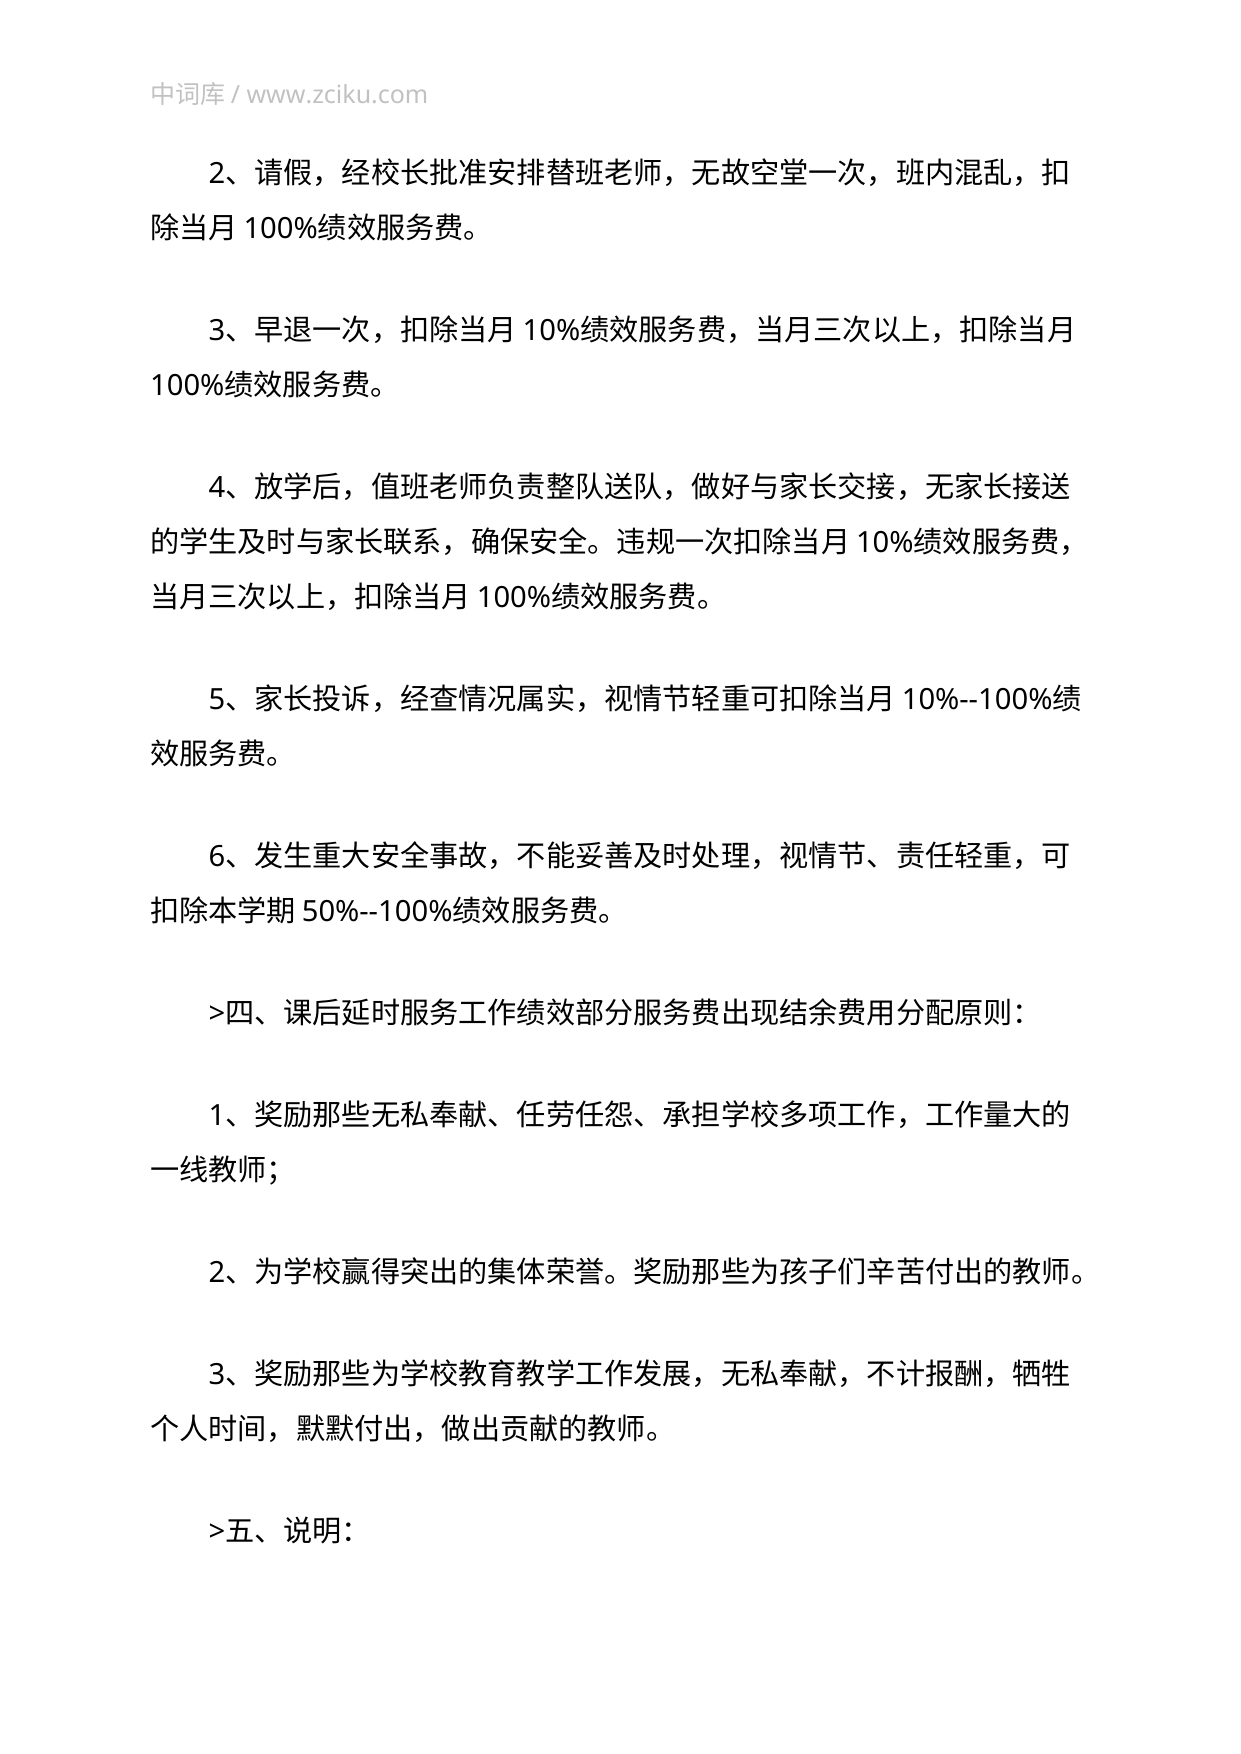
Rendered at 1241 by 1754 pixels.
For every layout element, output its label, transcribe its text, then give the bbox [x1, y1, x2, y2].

text 4、放学后，值班老师负责整队送队，做好与家长交接，无家长接送的学生及时与家长联系，确保安全。违规一次扣除当月10%绩效服务费，当月三次以上，扣除当月100%绩效服务费。 [150, 464, 1090, 616]
text 2、请假，经校长批准安排替班老师，无故空堂一次，班内混乱，扣除当月100%绩效服务费。 [150, 150, 1090, 247]
text 2、为学校赢得突出的集体荣誉。奖励那些为孩子们辛苦付出的教师。 [150, 1248, 1090, 1291]
text 3、奖励那些为学校教育教学工作发展，无私奉献，不计报酬，牺牲个人时间，默默付出，做出贡献的教师。 [150, 1350, 1090, 1448]
text >五、说明： [150, 1507, 1090, 1549]
text 6、发生重大安全事故，不能妥善及时处理，视情节、责任轻重，可扣除本学期50%--100%绩效服务费。 [150, 833, 1090, 930]
text 3、早退一次，扣除当月10%绩效服务费，当月三次以上，扣除当月100%绩效服务费。 [150, 307, 1090, 404]
text 5、家长投诉，经查情况属实，视情节轻重可扣除当月10%--100%绩效服务费。 [150, 676, 1090, 773]
text 1、奖励那些无私奉献、任劳任怨、承担学校多项工作，工作量大的一线教师； [150, 1092, 1090, 1189]
text >四、课后延时服务工作绩效部分服务费出现结余费用分配原则： [150, 990, 1090, 1032]
